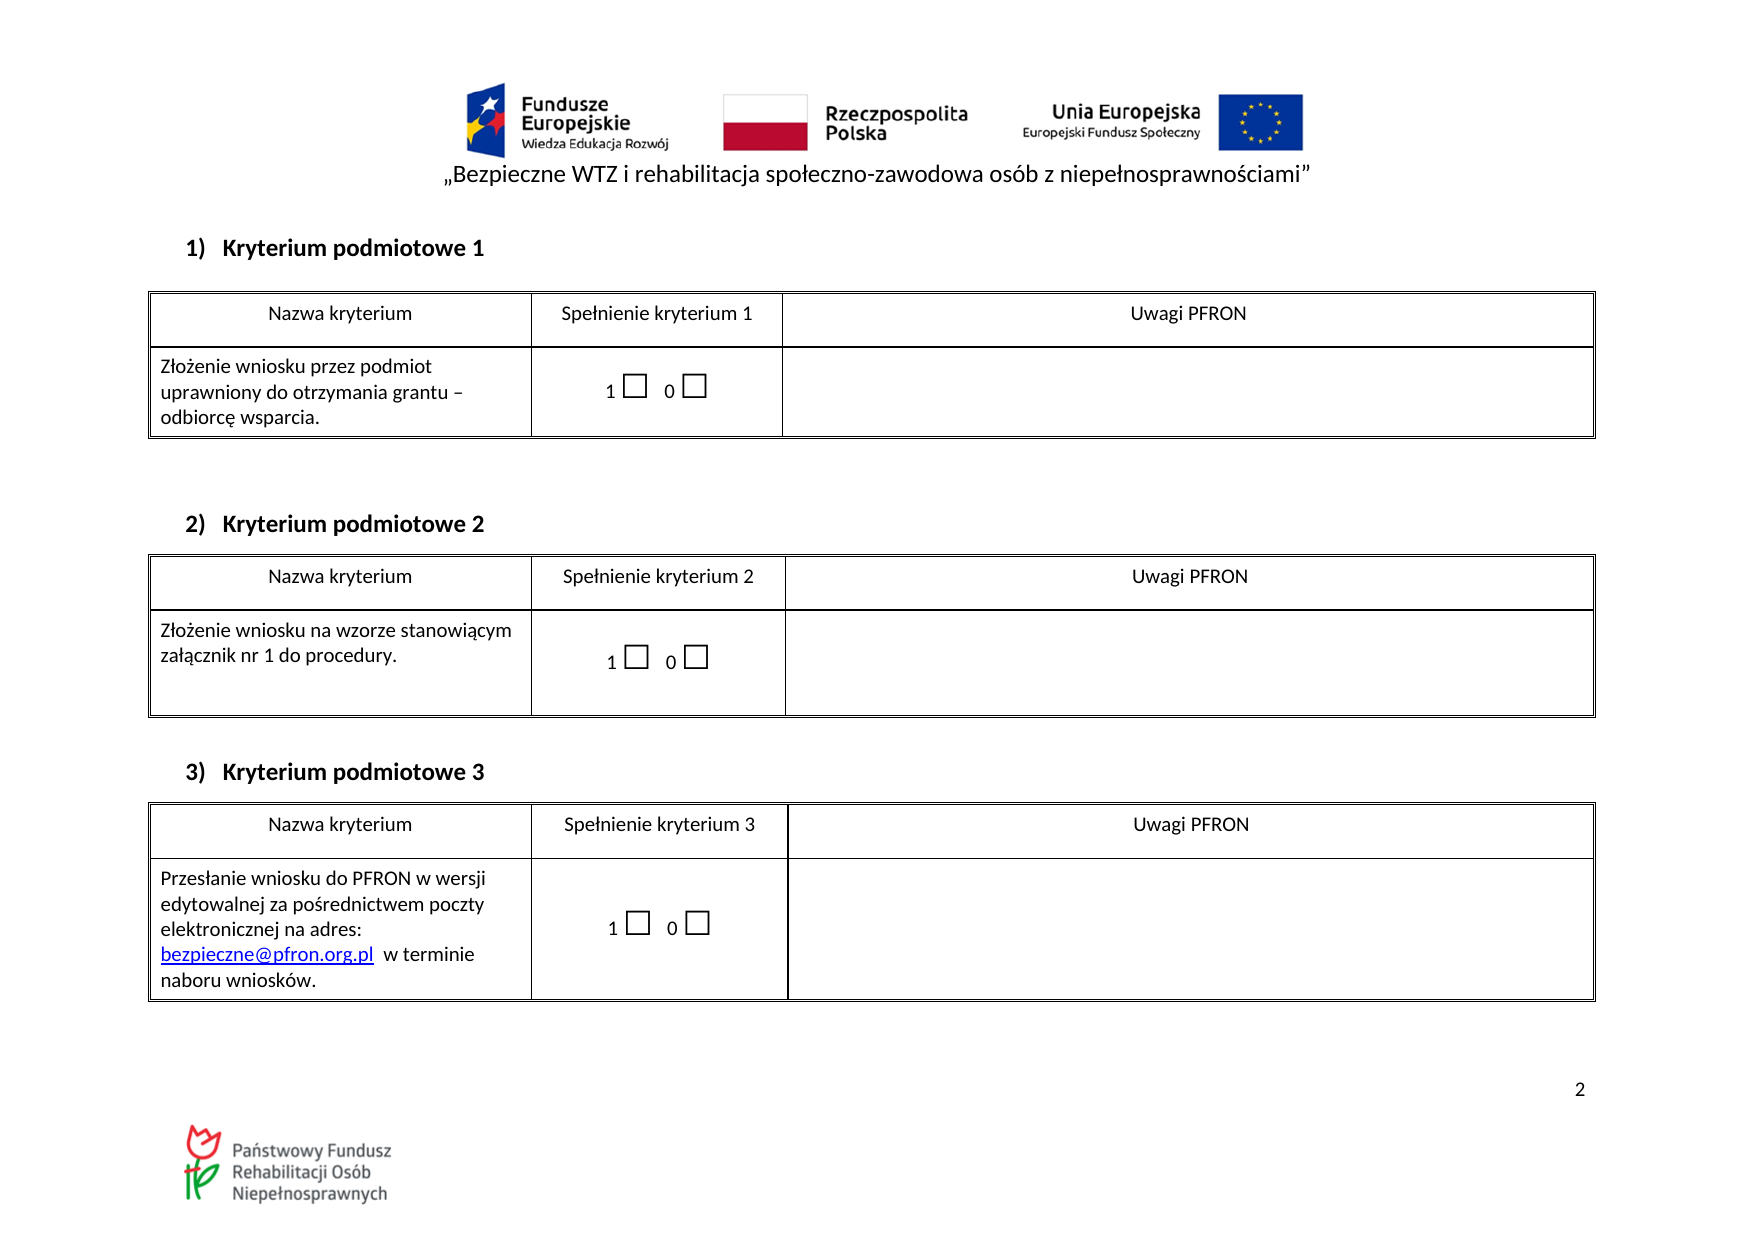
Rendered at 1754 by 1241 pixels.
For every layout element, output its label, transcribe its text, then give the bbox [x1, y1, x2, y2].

subtitle Kryterium podmiotowe 2 [185, 508, 1606, 539]
list Kryterium podmiotowe 1 [185, 232, 1606, 263]
table_cell Złożenie wniosku na wzorze stanowiącym załącznik nr 1 do procedury. [151, 611, 531, 714]
table_cell 1 0 [532, 348, 782, 436]
table_header Spełnienie kryterium 3 [532, 805, 787, 858]
table_header Uwagi PFRON [783, 294, 1593, 346]
table_cell Przesłanie wniosku do PFRON w wersji edytowalnej za pośrednictwem poczty elektronicznej na adres: bezpieczne@pfron.org.pl w terminie naboru wniosków. [151, 859, 531, 999]
picture [147, 1090, 428, 1239]
table_header Spełnienie kryterium 1 [532, 294, 782, 346]
picture [448, 65, 1320, 176]
table_cell 1 0 [532, 611, 785, 714]
table_cell Złożenie wniosku przez podmiot uprawniony do otrzymania grantu – odbiorcę wsparcia. [151, 348, 531, 436]
subtitle Kryterium podmiotowe 3 [185, 757, 1606, 787]
table_header Nazwa kryterium [151, 557, 531, 609]
table_cell [789, 859, 1593, 999]
table_header Nazwa kryterium [151, 805, 531, 858]
table_cell 1 0 [532, 859, 787, 999]
picture [590, 168, 598, 176]
table_header Spełnienie kryterium 2 [532, 557, 785, 609]
table_header Uwagi PFRON [786, 557, 1593, 609]
table_header Nazwa kryterium [151, 294, 531, 346]
table_cell [786, 611, 1593, 714]
table_header Uwagi PFRON [789, 805, 1593, 858]
table_cell [783, 348, 1593, 436]
